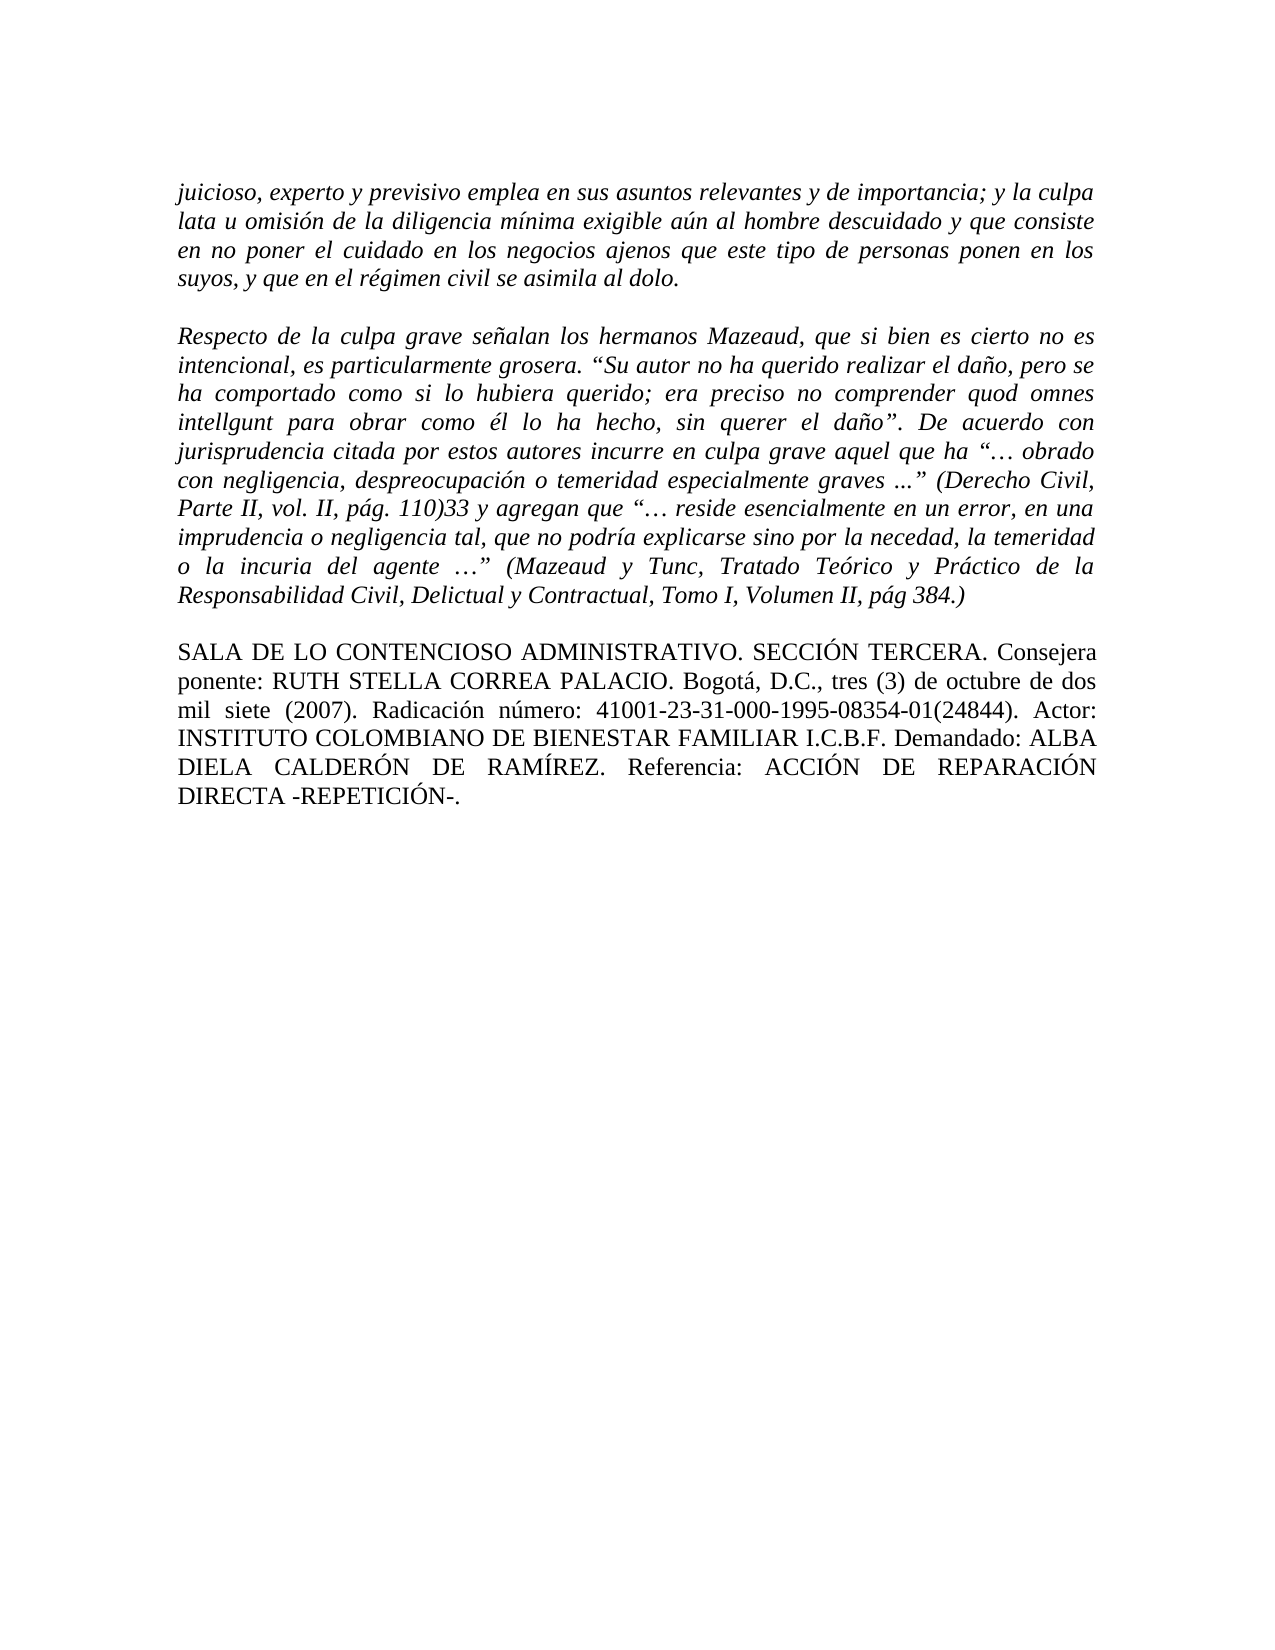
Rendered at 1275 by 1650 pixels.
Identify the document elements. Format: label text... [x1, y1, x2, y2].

text Respecto de la culpa grave señalan los hermanos Mazeaud, que si bien es cierto no es intencional, es particularmente grosera. “Su autor no ha querido realizar el daño, pero se ha comportado como si lo hubiera querido; era preciso no comprender quod omnes intellgunt para obrar como él lo ha hecho, sin querer el daño”. De acuerdo con jurisprudencia citada por estos autores incurre en culpa grave aquel que ha “… obrado con negligencia, despreocupación o temeridad especialmente graves ...” (Derecho Civil, Parte II, vol. II, pág. 110)33 y agregan que “… reside esencialmente en un error, en una imprudencia o negligencia tal, que no podría explicarse sino por la necedad, la temeridad o la incuria del agente …” (Mazeaud y Tunc, Tratado Teórico y Práctico de la Responsabilidad Civil, Delictual y Contractual, Tomo I, Volumen II, pág 384.) [177, 321, 1098, 608]
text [177, 177, 1098, 292]
text SALA DE LO CONTENCIOSO ADMINISTRATIVO. SECCIÓN TERCERA. Consejera ponente: RUTH STELLA CORREA PALACIO. Bogotá, D.C., tres (3) de octubre de dos mil siete (2007). Radicación número: 41001-23-31-000-1995-08354-01(24844). Actor: INSTITUTO COLOMBIANO DE BIENESTAR FAMILIAR I.C.B.F. Demandado: ALBA DIELA CALDERÓN DE RAMÍREZ. Referencia: ACCIÓN DE REPARACIÓN DIRECTA -REPETICIÓN-. [177, 637, 1098, 810]
